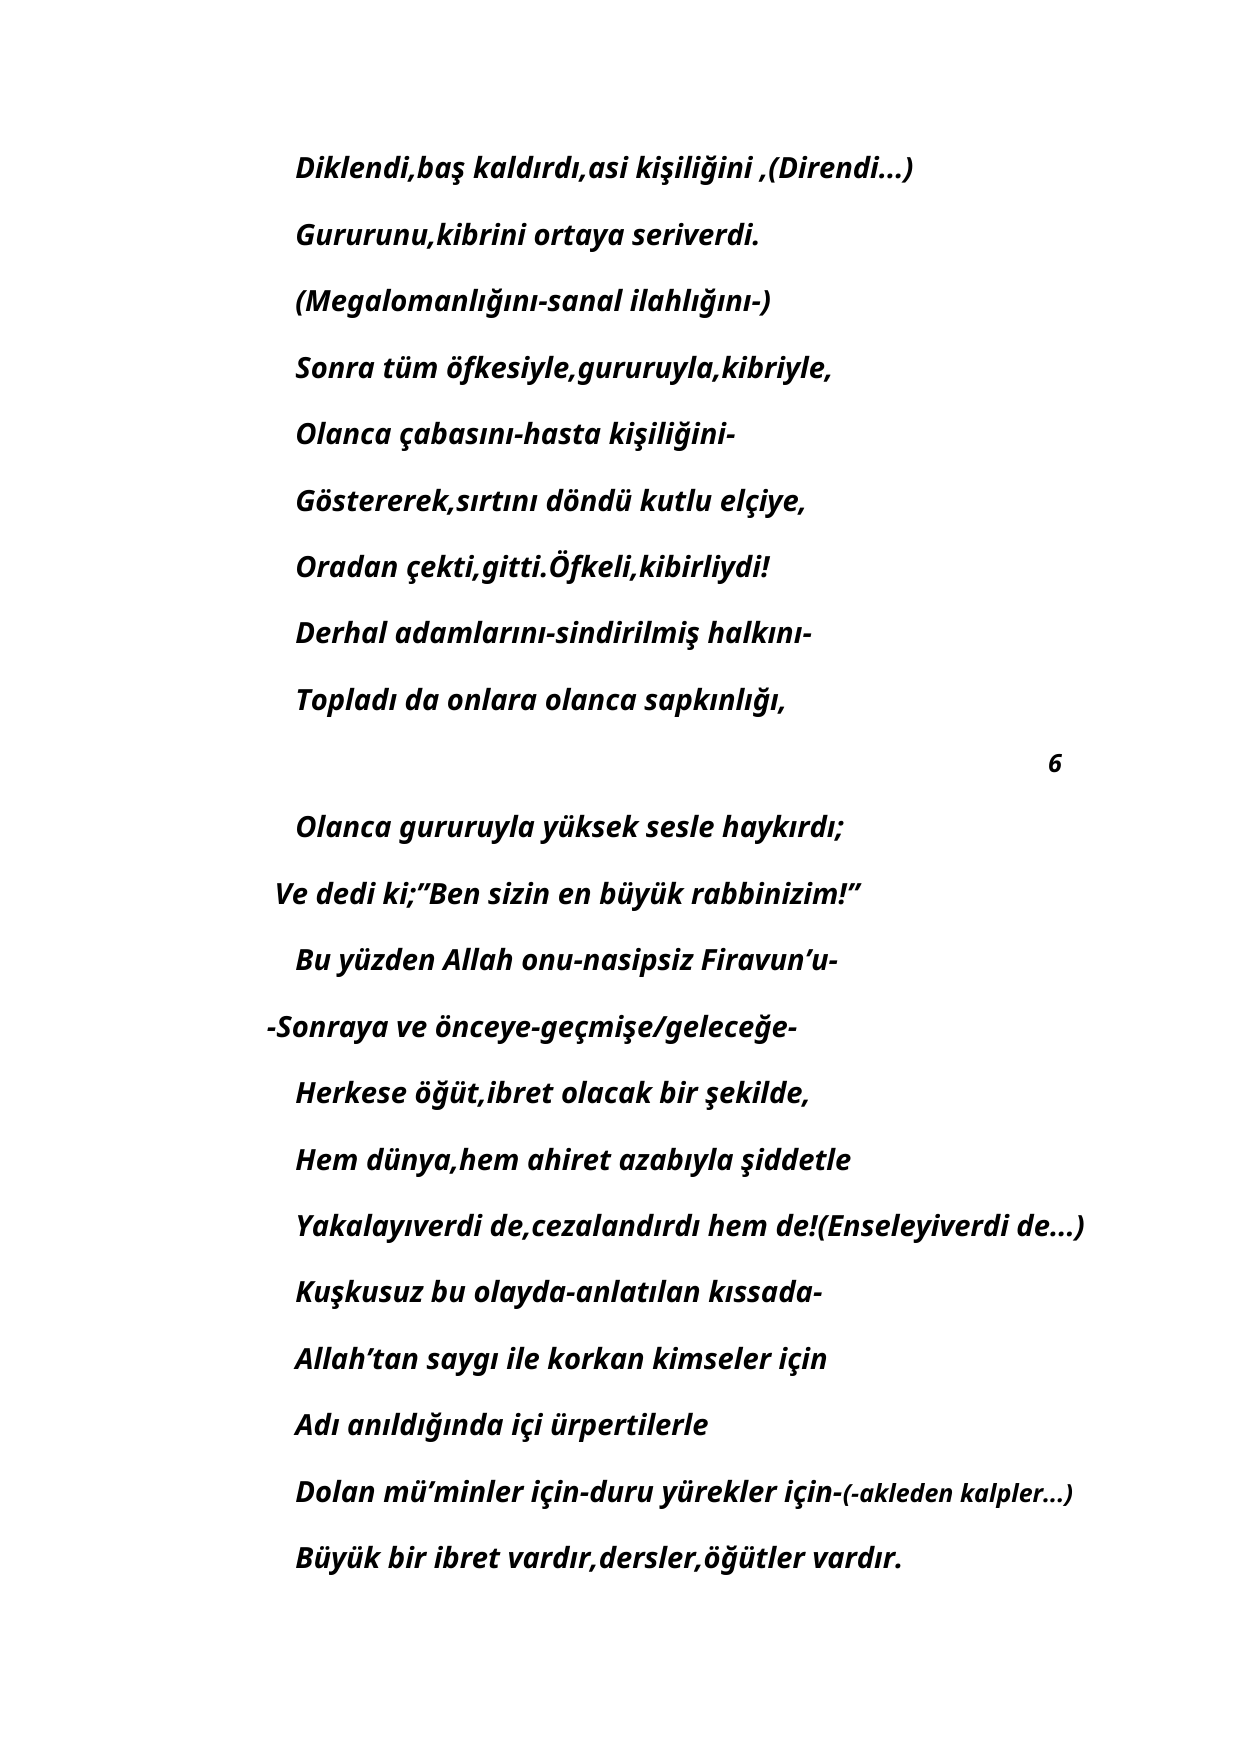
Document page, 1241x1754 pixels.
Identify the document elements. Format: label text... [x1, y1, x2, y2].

text Diklendi,baş kaldırdı,asi kişiliğini ,(Direndi...) [148, 148, 1093, 187]
text Kuşkusuz bu olayda-anlatılan kıssada- [148, 1272, 1093, 1311]
text Bu yüzden Allah onu-nasipsiz Firavun’u- [148, 939, 1093, 979]
text Yakalayıverdi de,cezalandırdı hem de!(Enseleyiverdi de...) [148, 1205, 1093, 1245]
text Hem dünya,hem ahiret azabıyla şiddetle [148, 1139, 1093, 1178]
text Gururunu,kibrini ortaya seriverdi. [148, 214, 1093, 254]
text Ve dedi ki;”Ben sizin en büyük rabbinizim!” [148, 873, 1093, 913]
text -Sonraya ve önceye-geçmişe/geleceğe- [148, 1006, 1093, 1046]
text Herkese öğüt,ibret olacak bir şekilde, [148, 1072, 1093, 1112]
text Allah’tan saygı ile korkan kimseler için [148, 1338, 1093, 1378]
text Oradan çekti,gitti.Öfkeli,kibirliydi! [148, 546, 1093, 586]
text Sonra tüm öfkesiyle,gururuyla,kibriyle, [148, 347, 1093, 387]
text Derhal adamlarını-sindirilmiş halkını- [148, 613, 1093, 652]
text Topladı da onlara olanca sapkınlığı, [148, 679, 1093, 719]
text 6 [148, 746, 1093, 780]
text (Megalomanlığını-sanal ilahlığını-) [148, 281, 1093, 320]
text Göstererek,sırtını döndü kutlu elçiye, [148, 480, 1093, 519]
text Büyük bir ibret vardır,dersler,öğütler vardır. [148, 1538, 1093, 1577]
text Adı anıldığında içi ürpertilerle [148, 1405, 1093, 1444]
text Olanca çabasını-hasta kişiliğini- [148, 413, 1093, 453]
text Olanca gururuyla yüksek sesle haykırdı; [148, 807, 1093, 846]
text Dolan mü’minler için-duru yürekler için-(-akleden kalpler...) [148, 1471, 1093, 1511]
